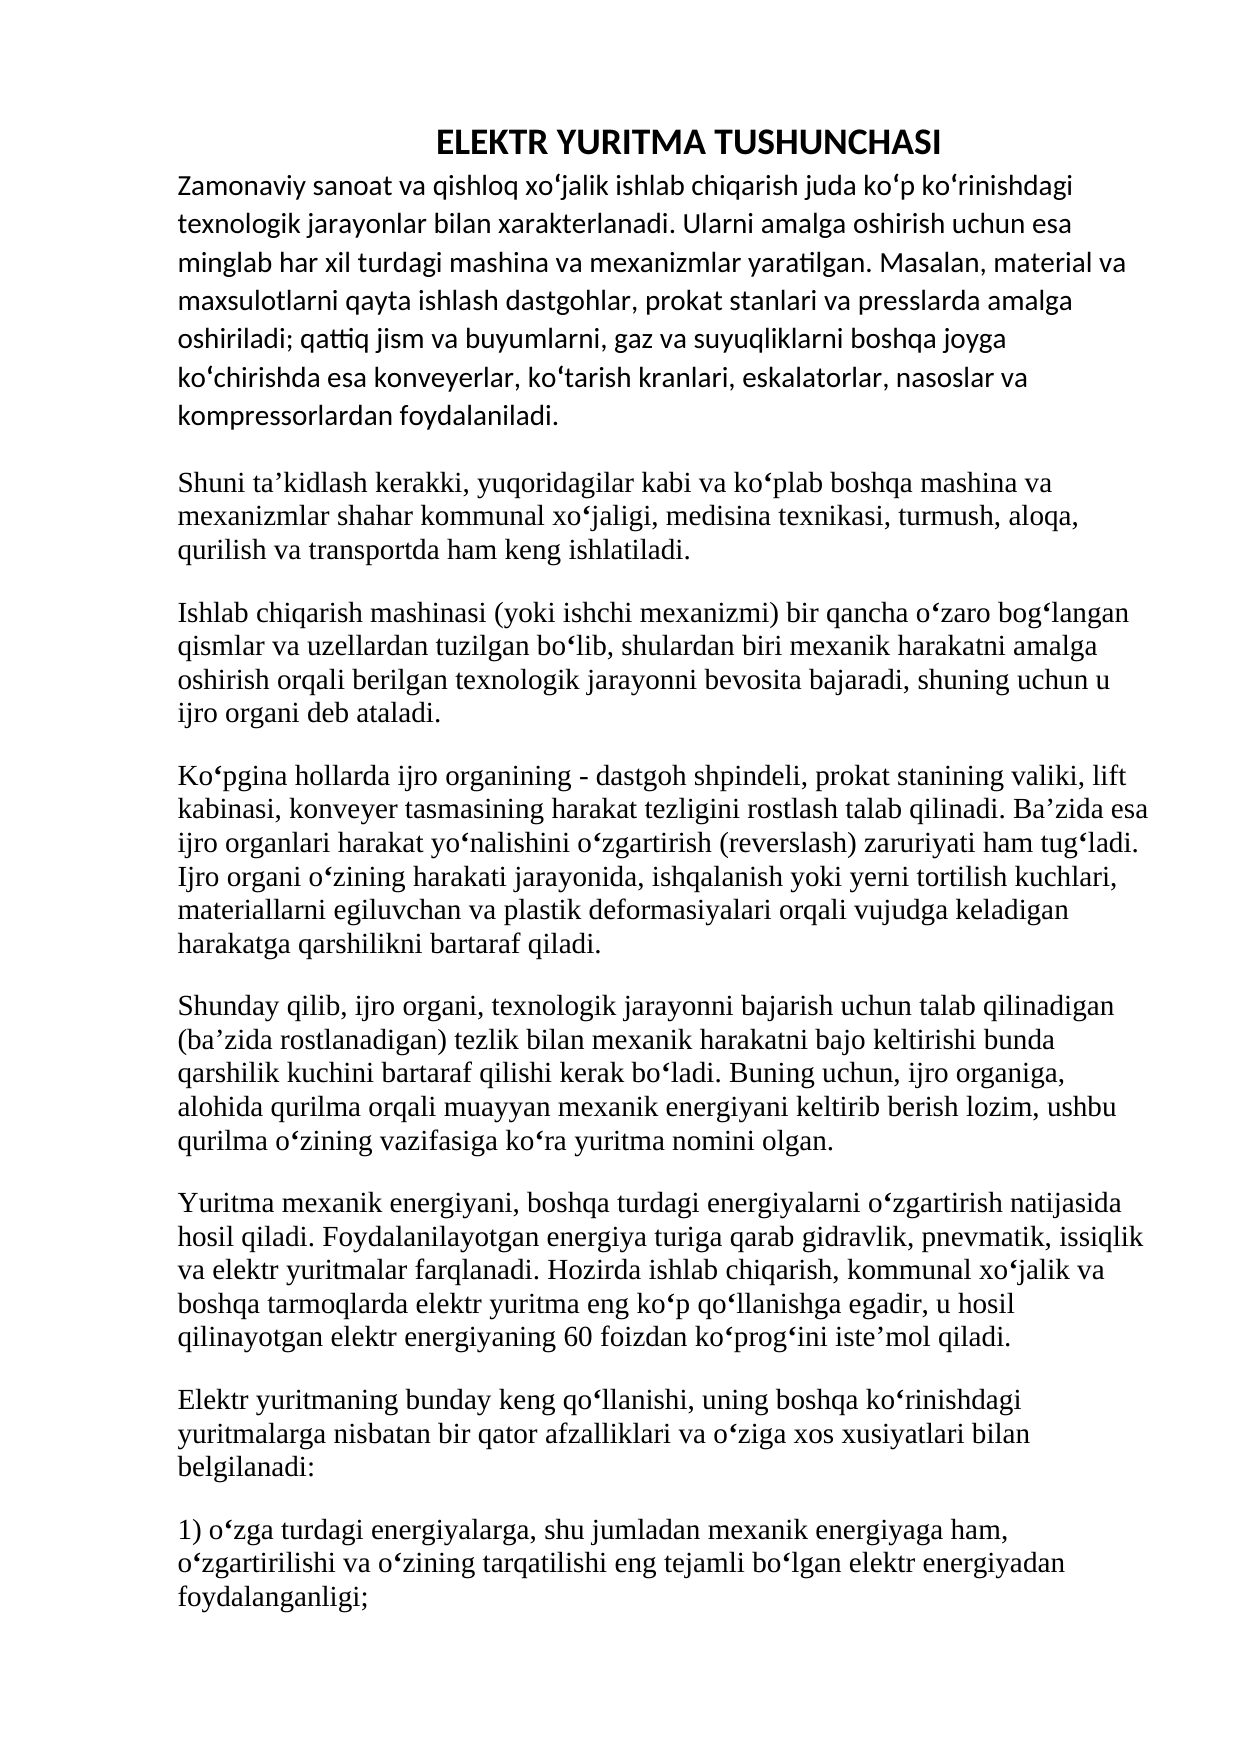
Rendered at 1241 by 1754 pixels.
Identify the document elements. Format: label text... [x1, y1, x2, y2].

text Shuni ta’kidlash kerakki, yuqoridagilar kabi va ko‘plab boshqa mashina va mexanizmlar shahar kommunal xo‘jaligi, medisina texnikasi, turmush, aloqa, qurilish va transportda ham keng ishlatiladi. [177, 465, 1152, 566]
text 1) o‘zga turdagi energiyalarga, shu jumladan mexanik energiyaga ham, o‘zgartirilishi va o‘zining tarqatilishi eng tejamli bo‘lgan elektr energiyadan foydalanganligi; [177, 1512, 1152, 1613]
text Elektr yuritmaning bunday keng qo‘llanishi, uning boshqa ko‘rinishdagi yuritmalarga nisbatan bir qator afzalliklari va o‘ziga xos xusiyatlari bilan belgilanadi: [177, 1382, 1152, 1483]
text Ko‘pgina hollarda ijro organining - dastgoh shpindeli, prokat stanining valiki, lift kabinasi, konveyer tasmasining harakat tezligini rostlash talab qilinadi. Ba’zida esa ijro organlari harakat yo‘nalishini o‘zgartirish (reverslash) zaruriyati ham tug‘ladi. Ijro organi o‘zining harakati jarayonida, ishqalanish yoki yerni tortilish kuchlari, materiallarni egiluvchan va plastik deformasiyalari orqali vujudga keladigan harakatga qarshilikni bartaraf qiladi. [177, 758, 1152, 959]
text ELEKTR YURITMA TUSHUNCHASI Zamonaviy sanoat va qishloq xo‘jalik ishlab chiqarish juda ko‘p ko‘rinishdagi texnologik jarayonlar bilan xarakterlanadi. Ularni amalga oshirish uchun esa minglab har xil turdagi mashina va mexanizmlar yaratilgan. Masalan, material va maxsulotlarni qayta ishlash dastgohlar, prokat stanlari va presslarda amalga oshiriladi; qattiq jism va buyumlarni, gaz va suyuqliklarni boshqa joyga ko‘chirishda esa konveyerlar, ko‘tarish kranlari, eskalatorlar, nasoslar va kompressorlardan foydalaniladi. [177, 118, 1152, 433]
text Shunday qilib, ijro organi, texnologik jarayonni bajarish uchun talab qilinadigan (ba’zida rostlanadigan) tezlik bilan mexanik harakatni bajo keltirishi bunda qarshilik kuchini bartaraf qilishi kerak bo‘ladi. Buning uchun, ijro organiga, alohida qurilma orqali muayyan mexanik energiyani keltirib berish lozim, ushbu qurilma o‘zining vazifasiga ko‘ra yuritma nomini olgan. [177, 988, 1152, 1156]
text Ishlab chiqarish mashinasi (yoki ishchi mexanizmi) bir qancha o‘zaro bog‘langan qismlar va uzellardan tuzilgan bo‘lib, shulardan biri mexanik harakatni amalga oshirish orqali berilgan texnologik jarayonni bevosita bajaradi, shuning uchun u ijro organi deb ataladi. [177, 595, 1152, 729]
text Yuritma mexanik energiyani, boshqa turdagi energiyalarni o‘zgartirish natijasida hosil qiladi. Foydalanilayotgan energiya turiga qarab gidravlik, pnevmatik, issiqlik va elektr yuritmalar farqlanadi. Hozirda ishlab chiqarish, kommunal xo‘jalik va boshqa tarmoqlarda elektr yuritma eng ko‘p qo‘llanishga egadir, u hosil qilinayotgan elektr energiyaning 60 foizdan ko‘prog‘ini iste’mol qiladi. [177, 1185, 1152, 1353]
